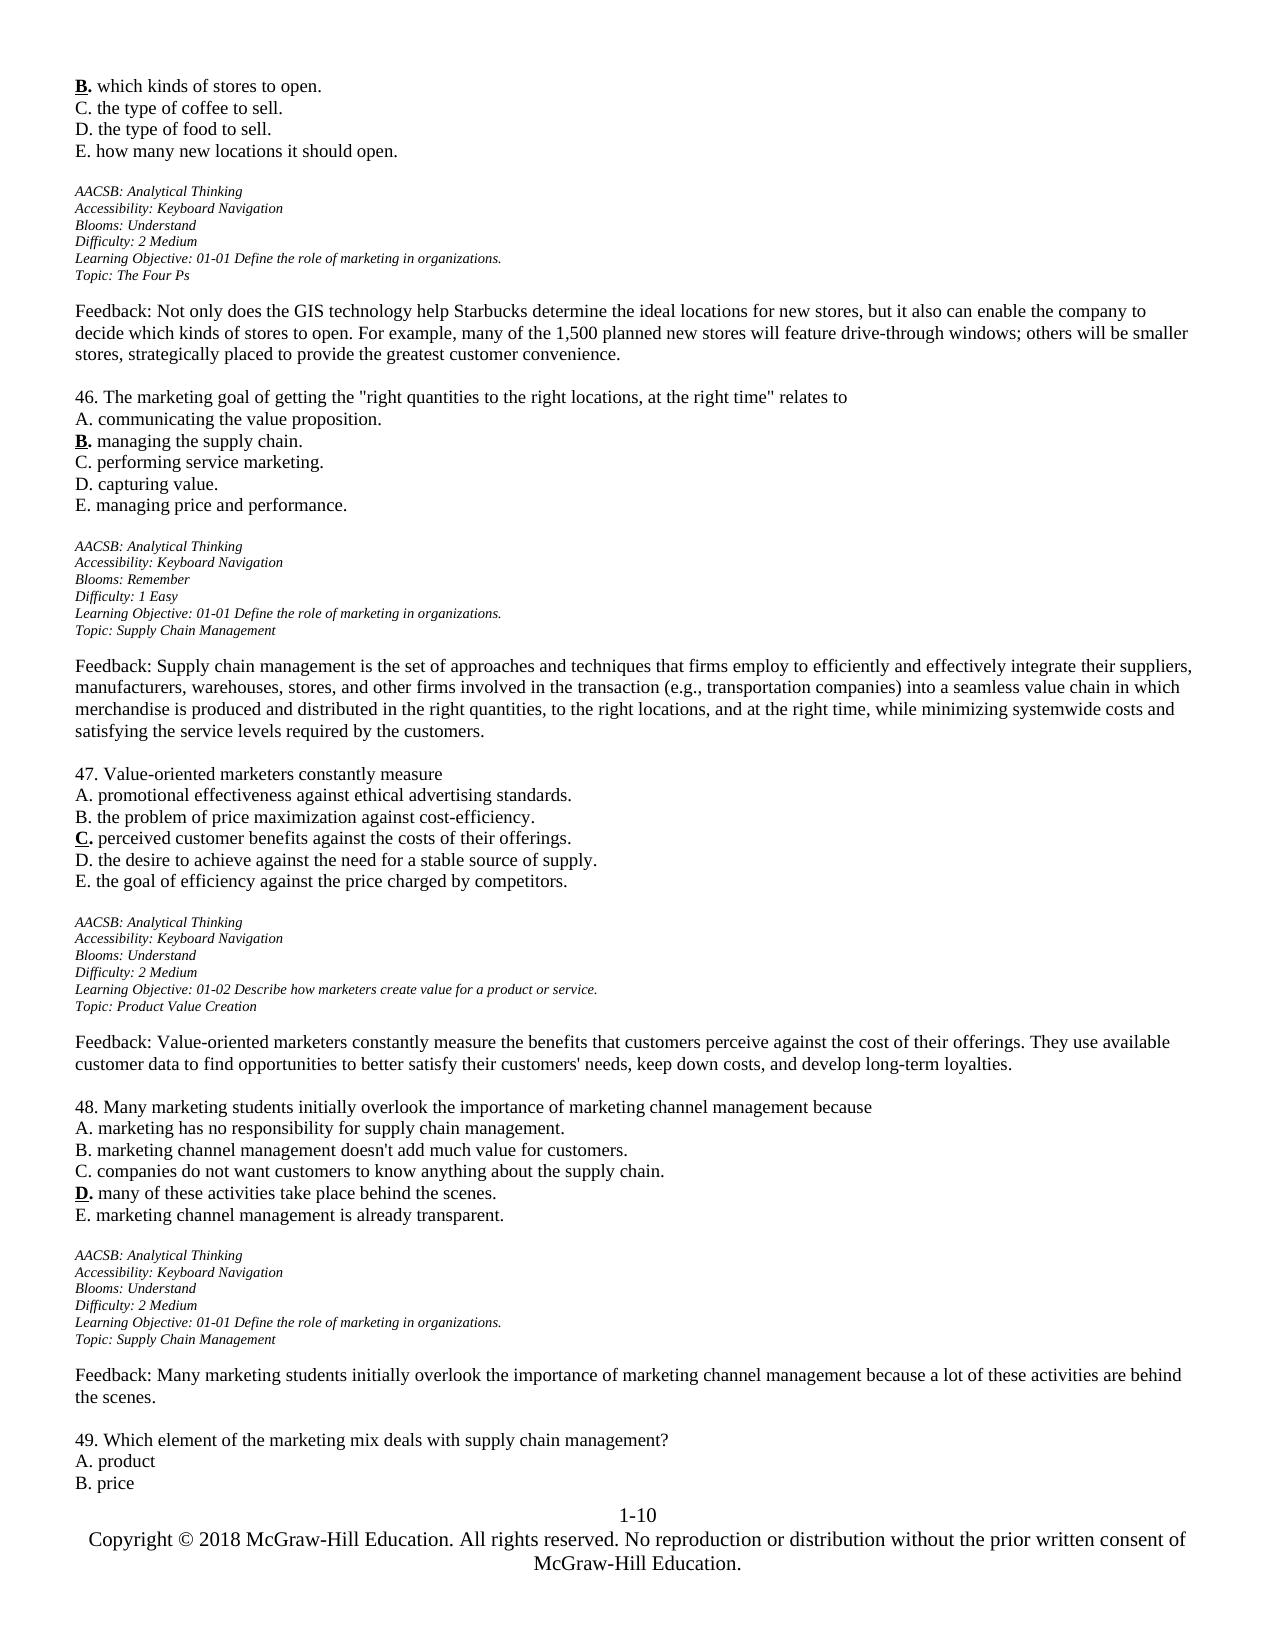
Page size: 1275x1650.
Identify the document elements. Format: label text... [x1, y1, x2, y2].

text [75, 1247, 1200, 1493]
text AACSB: Analytical Thinking Accessibility: Keyboard Navigation Blooms: Remember Difficulty: 1 Easy Learning Objective: 01-01 Define the role of marketing in organizations. Topic: Supply Chain Management Feedback: Supply chain management is the set of approaches and techniques that firms employ to efficiently and effectively integrate their suppliers, manufacturers, warehouses, stores, and other firms involved in the transaction (e.g., transportation companies) into a seamless value chain in which merchandise is produced and distributed in the right quantities, to the right locations, and at the right time, while minimizing systemwide costs and satisfying the service levels required by the customers. 47. Value-oriented marketers constantly measure A. promotional effectiveness against ethical advertising standards. B. the problem of price maximization against cost-efficiency. C. perceived customer benefits against the costs of their offerings. D. the desire to achieve against the need for a stable source of supply. E. the goal of efficiency against the price charged by competitors. [75, 537, 1200, 892]
text AACSB: Analytical Thinking Accessibility: Keyboard Navigation Blooms: Understand Difficulty: 2 Medium Learning Objective: 01-02 Describe how marketers create value for a product or service. Topic: Product Value Creation Feedback: Value-oriented marketers constantly measure the benefits that customers perceive against the cost of their offerings. They use available customer data to find opportunities to better satisfy their customers' needs, keep down costs, and develop long-term loyalties. 48. Many marketing students initially overlook the importance of marketing channel management because A. marketing has no responsibility for supply chain management. B. marketing channel management doesn't add much value for customers. C. companies do not want customers to know anything about the supply chain. D. many of these activities take place behind the scenes. E. marketing channel management is already transparent. [75, 913, 1200, 1225]
text AACSB: Analytical Thinking Accessibility: Keyboard Navigation Blooms: Understand Difficulty: 2 Medium Learning Objective: 01-01 Define the role of marketing in organizations. Topic: The Four Ps Feedback: Not only does the GIS technology help Starbucks determine the ideal locations for new stores, but it also can enable the company to decide which kinds of stores to open. For example, many of the 1,500 planned new stores will feature drive-through windows; others will be smaller stores, strategically placed to provide the greatest customer convenience. 46. The marketing goal of getting the "right quantities to the right locations, at the right time" relates to A. communicating the value proposition. B. managing the supply chain. C. performing service marketing. D. capturing value. E. managing price and performance. [75, 183, 1200, 516]
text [75, 75, 1200, 161]
